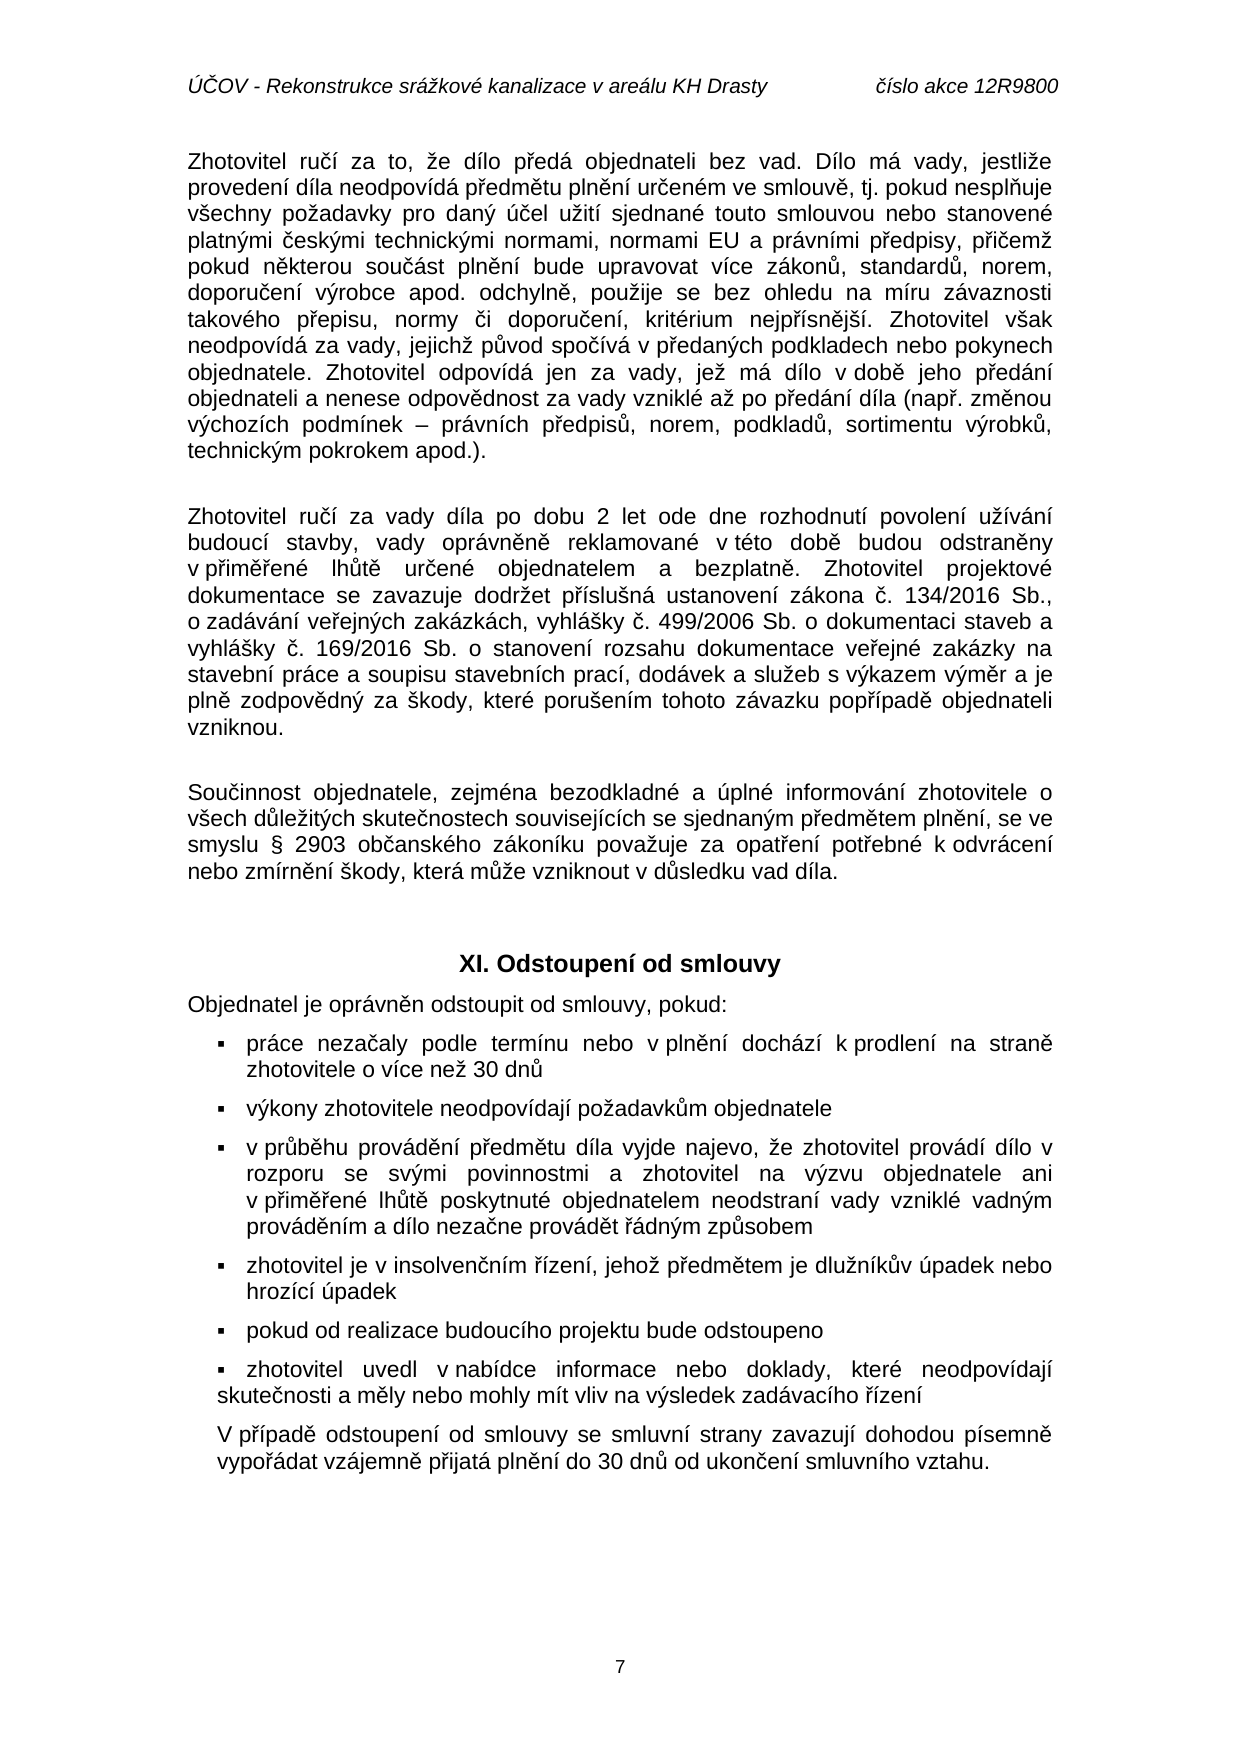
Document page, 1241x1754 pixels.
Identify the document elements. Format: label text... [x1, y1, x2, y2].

list práce nezačaly podle termínu nebo v plnění dochází k prodlení na straně zhotovitele o více než 30 dnů [217, 1029, 1053, 1082]
list pokud od realizace budoucího projektu bude odstoupeno [217, 1317, 1053, 1343]
text Zhotovitel ručí za vady díla po dobu 2 let ode dne rozhodnutí povolení užívání budoucí stavby, vady oprávněně reklamované v této době budou odstraněny v přiměřené lhůtě určené objednatelem a bezplatně. Zhotovitel projektové dokumentace se zavazuje dodržet příslušná ustanovení zákona č. 134/2016 Sb., o zadávání veřejných zakázkách, vyhlášky č. 499/2006 Sb. o dokumentaci staveb a vyhlášky č. 169/2016 Sb. o stanovení rozsahu dokumentace veřejné zakázky na stavební práce a soupisu stavebních prací, dodávek a služeb s výkazem výměr a je plně zodpovědný za škody, které porušením tohoto závazku popřípadě objednateli vzniknou. [187, 503, 1053, 740]
text XI. Odstoupení od smlouvy [187, 949, 1053, 978]
list zhotovitel je v insolvenčním řízení, jehož předmětem je dlužníkův úpadek nebo hrozící úpadek [217, 1252, 1053, 1304]
list v průběhu provádění předmětu díla vyjde najevo, že zhotovitel provádí dílo v rozporu se svými povinnostmi a zhotovitel na výzvu objednatele ani v přiměřené lhůtě poskytnuté objednatelem neodstraní vady vzniklé vadným prováděním a dílo nezačne provádět řádným způsobem [217, 1134, 1053, 1239]
list výkony zhotovitele neodpovídají požadavkům objednatele [217, 1095, 1053, 1121]
text V případě odstoupení od smlouvy se smluvní strany zavazují dohodou písemně vypořádat vzájemně přijatá plnění do 30 dnů od ukončení smluvního vztahu. [217, 1421, 1053, 1474]
text Zhotovitel ručí za to, že dílo předá objednateli bez vad. Dílo má vady, jestliže provedení díla neodpovídá předmětu plnění určeném ve smlouvě, tj. pokud nesplňuje všechny požadavky pro daný účel užití sjednané touto smlouvou nebo stanovené platnými českými technickými normami, normami EU a právními předpisy, přičemž pokud některou součást plnění bude upravovat více zákonů, standardů, norem, doporučení výrobce apod. odchylně, použije se bez ohledu na míru závaznosti takového přepisu, normy či doporučení, kritérium nejpřísnější. Zhotovitel však neodpovídá za vady, jejichž původ spočívá v předaných podkladech nebo pokynech objednatele. Zhotovitel odpovídá jen za vady, jež má dílo v době jeho předání objednateli a nenese odpovědnost za vady vzniklé až po předání díla (např. změnou výchozích podmínek – právních předpisů, norem, podkladů, sortimentu výrobků, technickým pokrokem apod.). [187, 148, 1053, 464]
text Objednatel je oprávněn odstoupit od smlouvy, pokud: [187, 991, 1053, 1017]
list zhotovitel uvedl v nabídce informace nebo doklady, které neodpovídají skutečnosti a měly nebo mohly mít vliv na výsledek zadávacího řízení [217, 1356, 1053, 1409]
text Součinnost objednatele, zejména bezodkladné a úplné informování zhotovitele o všech důležitých skutečnostech souvisejících se sjednaným předmětem plnění, se ve smyslu § 2903 občanského zákoníku považuje za opatření potřebné k odvrácení nebo zmírnění škody, která může vzniknout v důsledku vad díla. [187, 779, 1053, 884]
